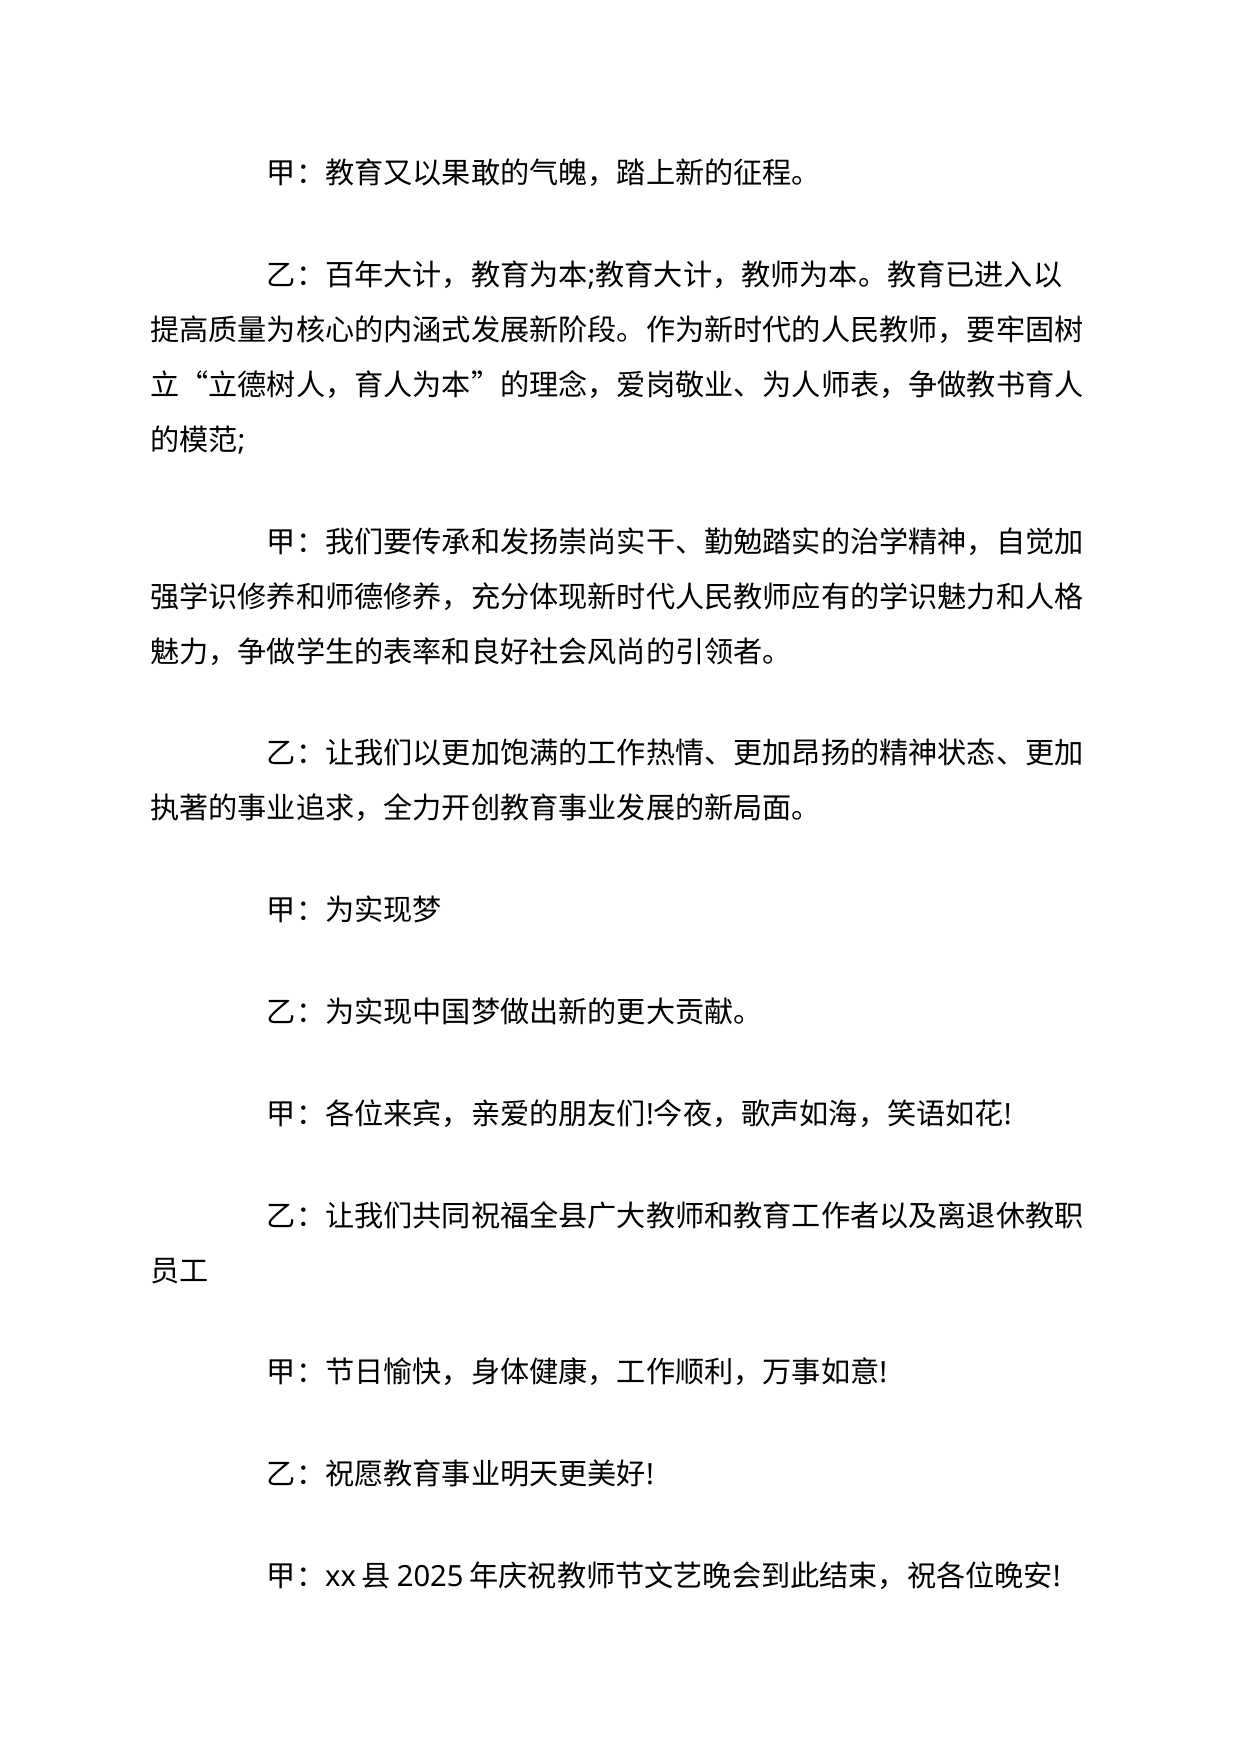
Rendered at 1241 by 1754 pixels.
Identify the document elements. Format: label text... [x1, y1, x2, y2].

text 乙：祝愿教育事业明天更美好! [150, 1451, 1090, 1493]
text 甲：各位来宾，亲爱的朋友们!今夜，歌声如海，笑语如花! [150, 1090, 1090, 1133]
text 甲：xx县2025年庆祝教师节文艺晚会到此结束，祝各位晚安! [150, 1553, 1090, 1595]
text 甲：我们要传承和发扬崇尚实干、勤勉踏实的治学精神，自觉加强学识修养和师德修养，充分体现新时代人民教师应有的学识魅力和人格魅力，争做学生的表率和良好社会风尚的引领者。 [150, 518, 1090, 671]
text 甲：教育又以果敢的气魄，踏上新的征程。 [150, 150, 1090, 192]
text 甲：为实现梦 [150, 887, 1090, 929]
text 乙：为实现中国梦做出新的更大贡献。 [150, 988, 1090, 1031]
text 乙：让我们共同祝福全县广大教师和教育工作者以及离退休教职员工 [150, 1192, 1090, 1289]
text 甲：节日愉快，身体健康，工作顺利，万事如意! [150, 1349, 1090, 1391]
text 乙：百年大计，教育为本;教育大计，教师为本。教育已进入以提高质量为核心的内涵式发展新阶段。作为新时代的人民教师，要牢固树立“立德树人，育人为本”的理念，爱岗敬业、为人师表，争做教书育人的模范; [150, 252, 1090, 459]
text 乙：让我们以更加饱满的工作热情、更加昂扬的精神状态、更加执著的事业追求，全力开创教育事业发展的新局面。 [150, 730, 1090, 827]
